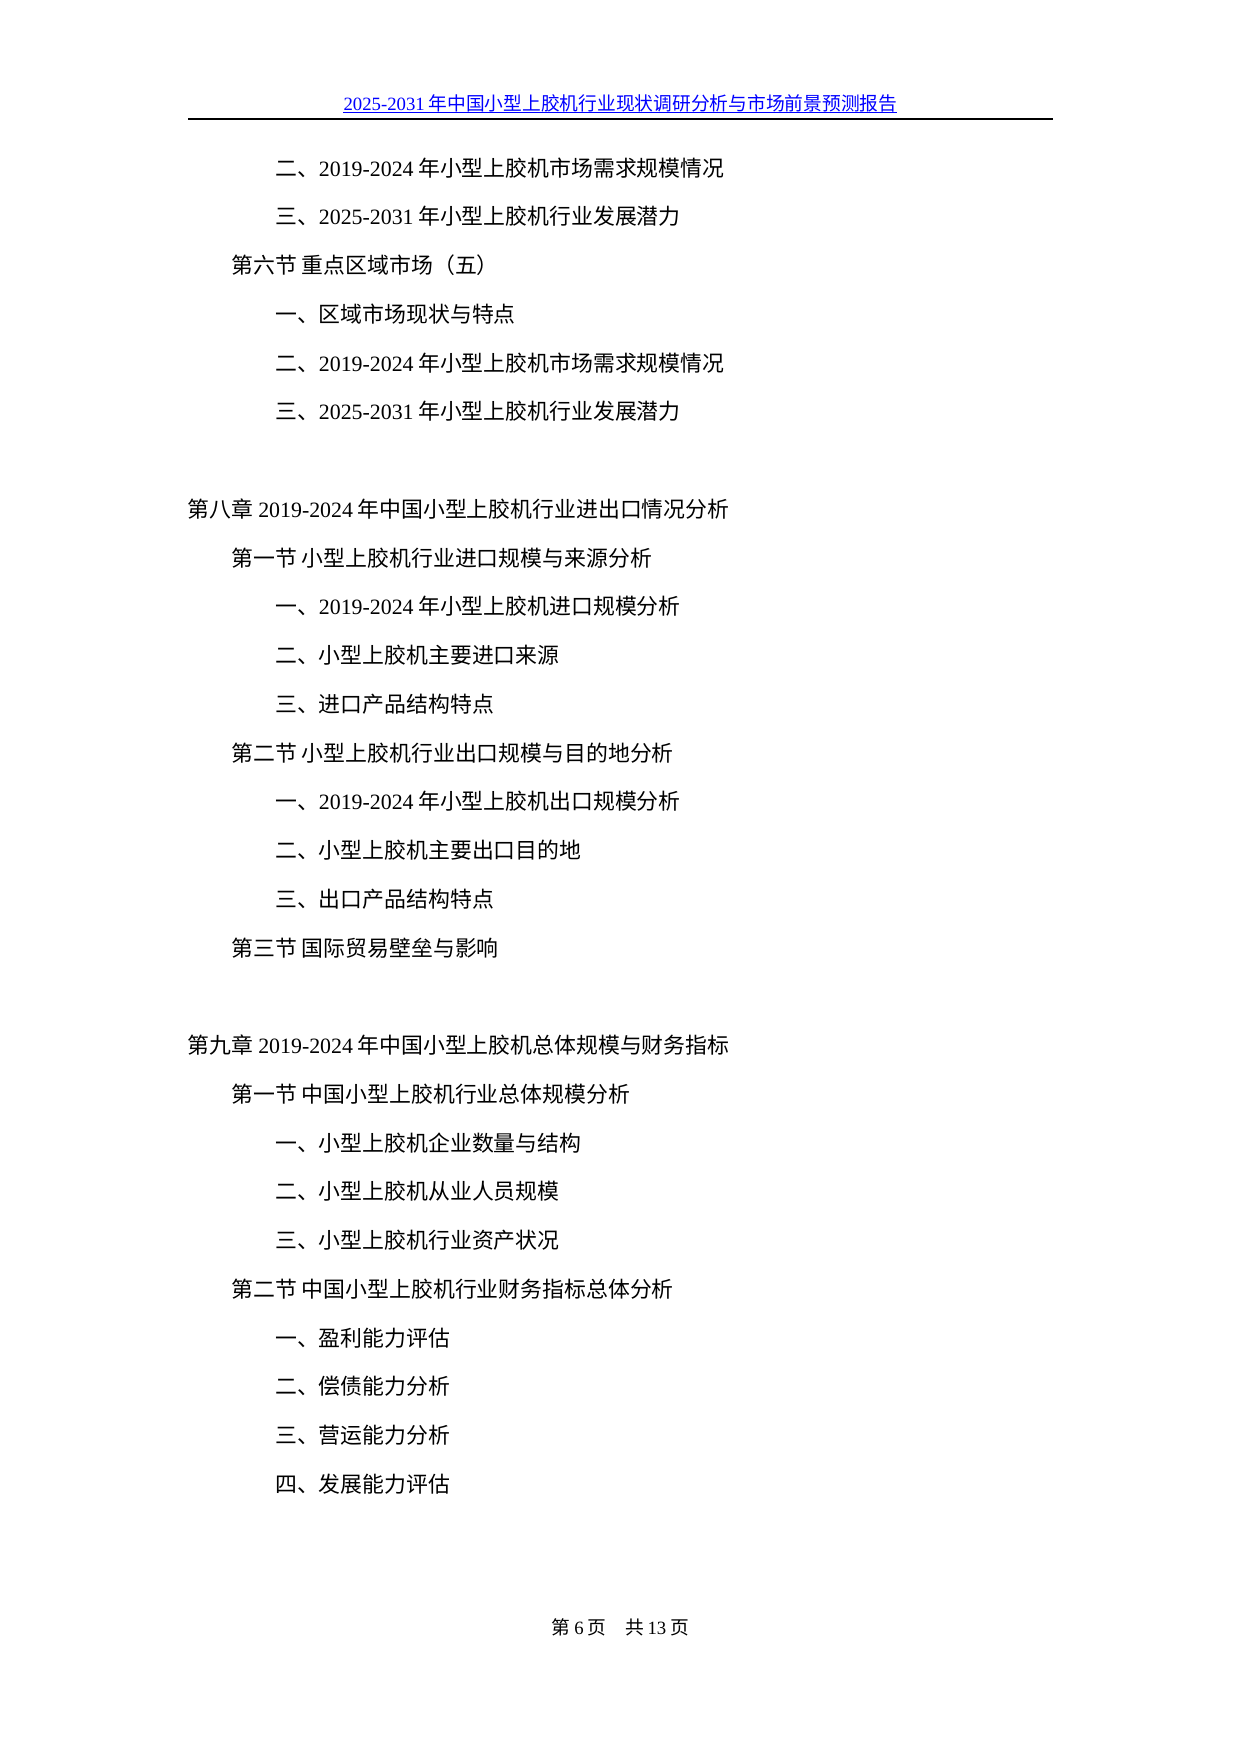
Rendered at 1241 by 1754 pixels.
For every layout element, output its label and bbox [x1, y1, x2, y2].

text [187, 150, 1053, 1499]
